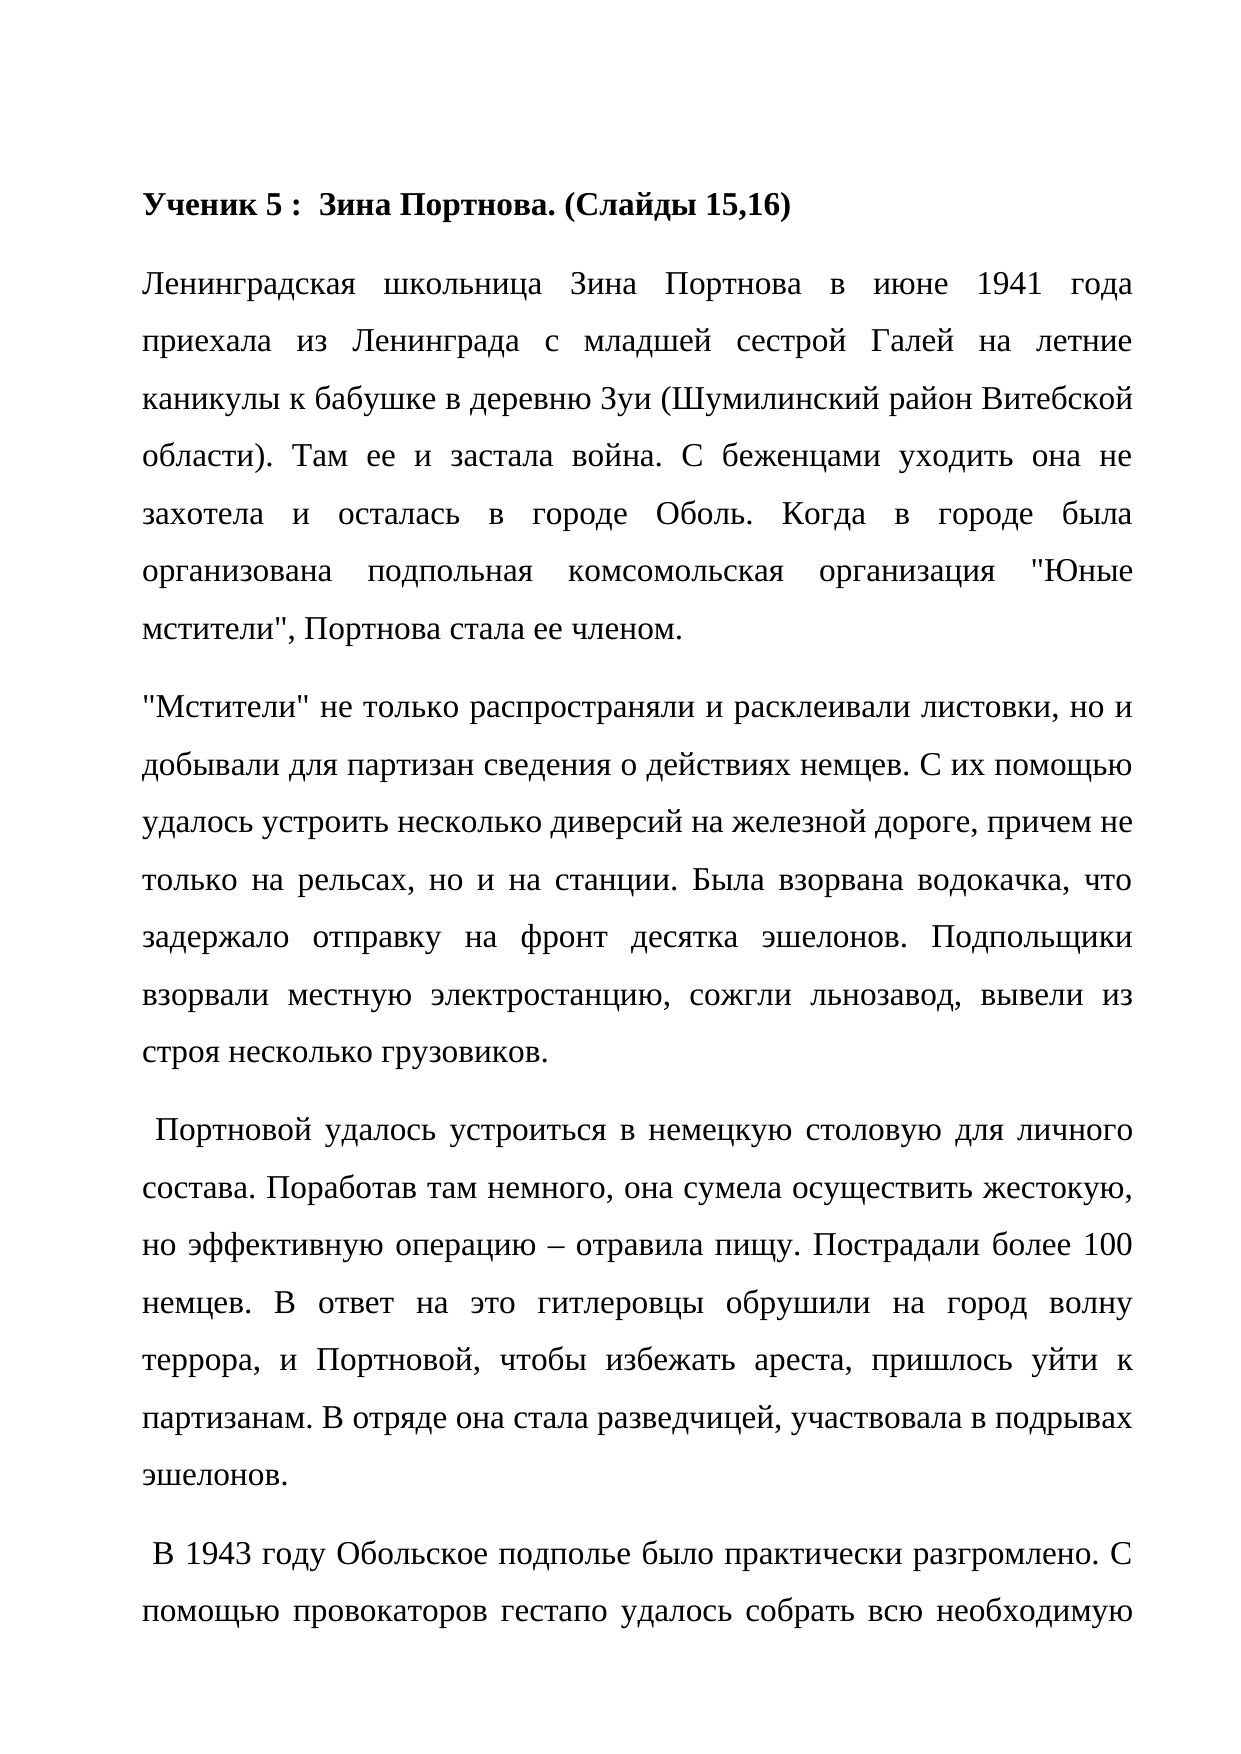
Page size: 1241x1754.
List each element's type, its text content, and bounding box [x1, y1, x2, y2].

text Ученик 5 : Зина Портнова. (Слайды 15,16) [142, 185, 1134, 223]
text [142, 1533, 1134, 1629]
text "Мстители" не только распространяли и расклеивали листовки, но и добывали для партизан сведения о действиях немцев. С их помощью удалось устроить несколько диверсий на железной дороге, причем не только на рельсах, но и на станции. Была взорвана водокачка, что задержало отправку на фронт десятка эшелонов. Подпольщики взорвали местную электростанцию, сожгли льнозавод, вывели из строя несколько грузовиков. [142, 686, 1134, 1070]
text Портновой удалось устроиться в немецкую столовую для личного состава. Поработав там немного, она сумела осуществить жестокую, но эффективную операцию – отравила пищу. Пострадали более 100 немцев. В ответ на это гитлеровцы обрушили на город волну террора, и Портновой, чтобы избежать ареста, пришлось уйти к партизанам. В отряде она стала разведчицей, участвовала в подрывах эшелонов. [142, 1110, 1134, 1493]
text Ленинградская школьница Зина Портнова в июне 1941 года приехала из Ленинграда с младшей сестрой Галей на летние каникулы к бабушке в деревню Зуи (Шумилинский район Витебской области). Там ее и застала война. С беженцами уходить она не захотела и осталась в городе Оболь. Когда в городе была организована подпольная комсомольская организация "Юные мстители", Портнова стала ее членом. [142, 263, 1134, 646]
